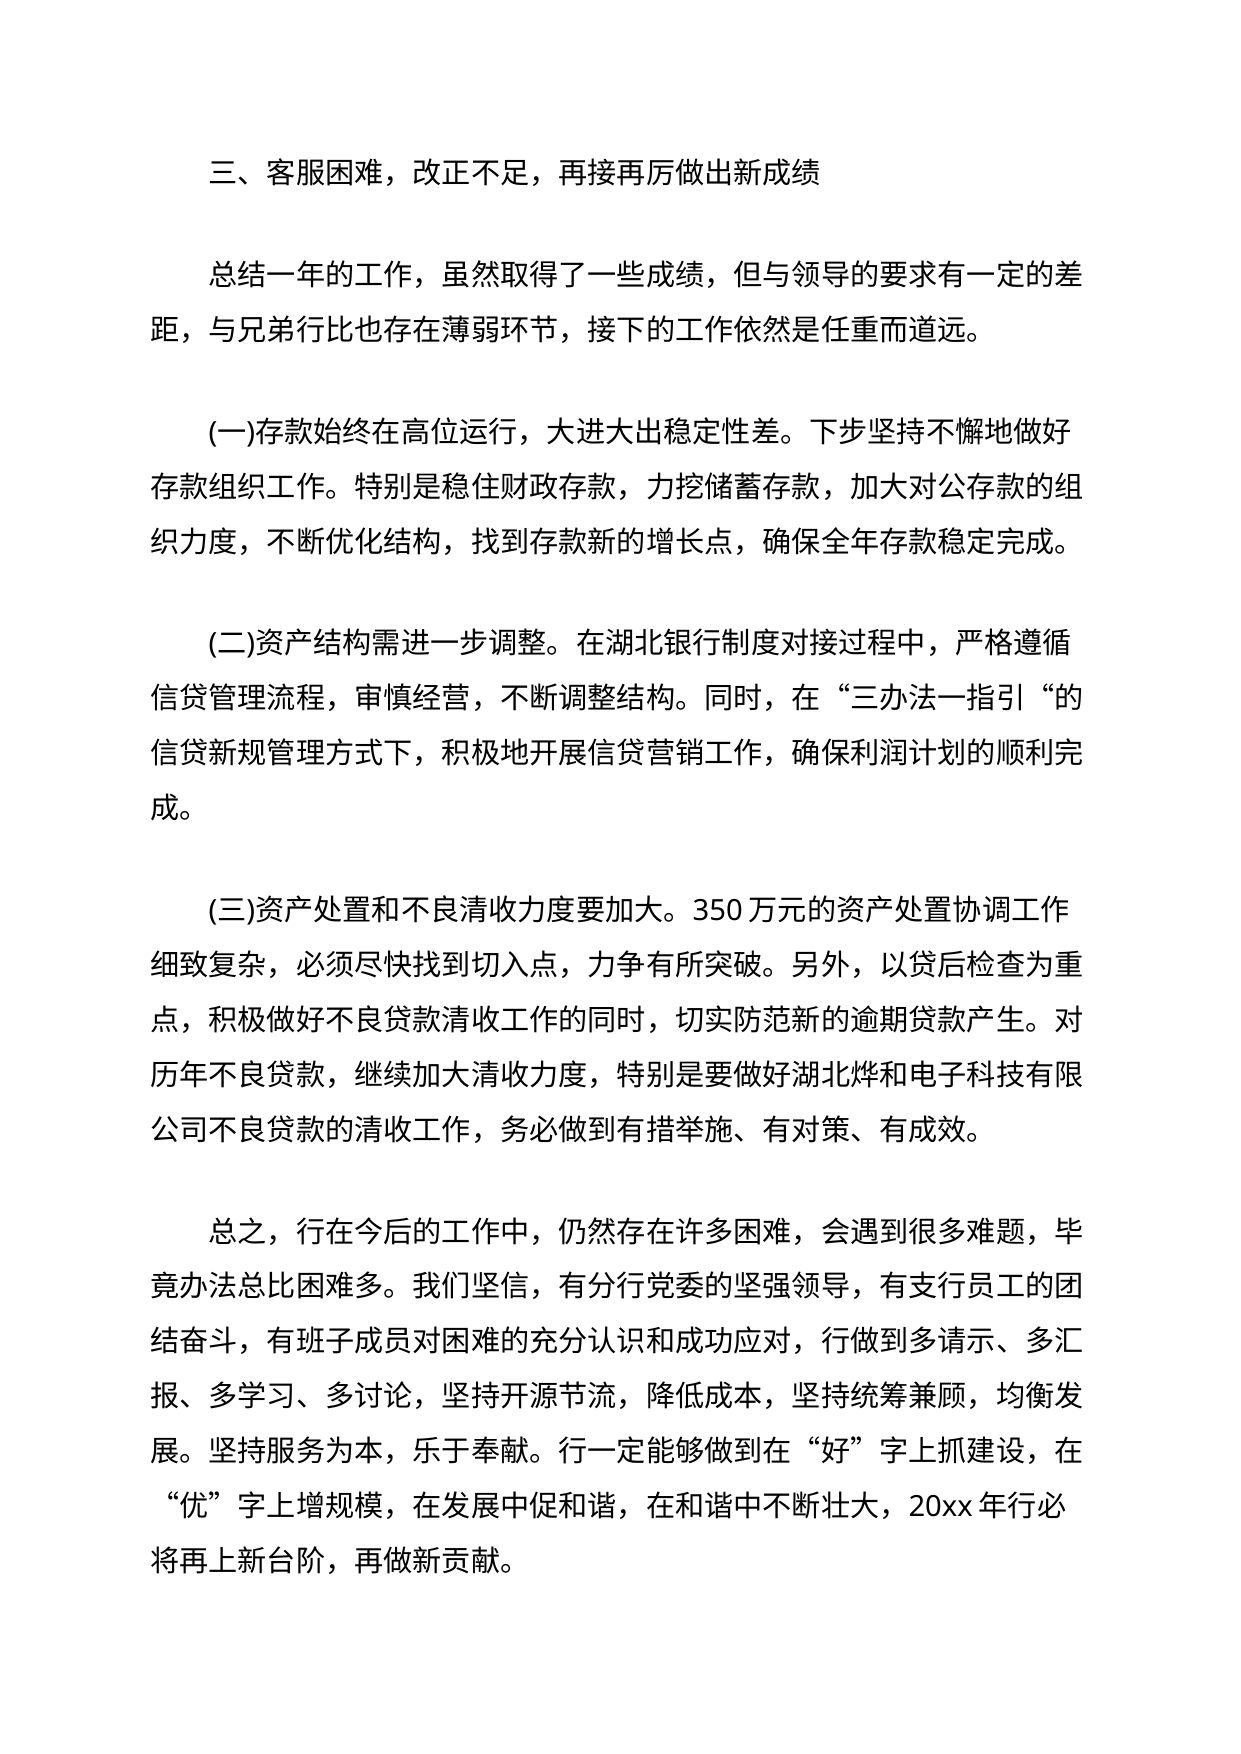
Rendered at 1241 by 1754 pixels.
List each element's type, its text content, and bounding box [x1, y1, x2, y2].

text 三、客服困难，改正不足，再接再厉做出新成绩 [150, 150, 1090, 192]
text (一)存款始终在高位运行，大进大出稳定性差。下步坚持不懈地做好存款组织工作。特别是稳住财政存款，力挖储蓄存款，加大对公存款的组织力度，不断优化结构，找到存款新的增长点，确保全年存款稳定完成。 [150, 408, 1090, 561]
text (三)资产处置和不良清收力度要加大。350万元的资产处置协调工作细致复杂，必须尽快找到切入点，力争有所突破。另外，以贷后检查为重点，积极做好不良贷款清收工作的同时，切实防范新的逾期贷款产生。对历年不良贷款，继续加大清收力度，特别是要做好湖北烨和电子科技有限公司不良贷款的清收工作，务必做到有措举施、有对策、有成效。 [150, 887, 1090, 1149]
text 总之，行在今后的工作中，仍然存在许多困难，会遇到很多难题，毕竟办法总比困难多。我们坚信，有分行党委的坚强领导，有支行员工的团结奋斗，有班子成员对困难的充分认识和成功应对，行做到多请示、多汇报、多学习、多讨论，坚持开源节流，降低成本，坚持统筹兼顾，均衡发展。坚持服务为本，乐于奉献。行一定能够做到在“好”字上抓建设，在“优”字上增规模，在发展中促和谐，在和谐中不断壮大，20xx年行必将再上新台阶，再做新贡献。 [150, 1208, 1090, 1580]
text (二)资产结构需进一步调整。在湖北银行制度对接过程中，严格遵循信贷管理流程，审慎经营，不断调整结构。同时，在“三办法一指引“的信贷新规管理方式下，积极地开展信贷营销工作，确保利润计划的顺利完成。 [150, 620, 1090, 827]
text 总结一年的工作，虽然取得了一些成绩，但与领导的要求有一定的差距，与兄弟行比也存在薄弱环节，接下的工作依然是任重而道远。 [150, 252, 1090, 349]
